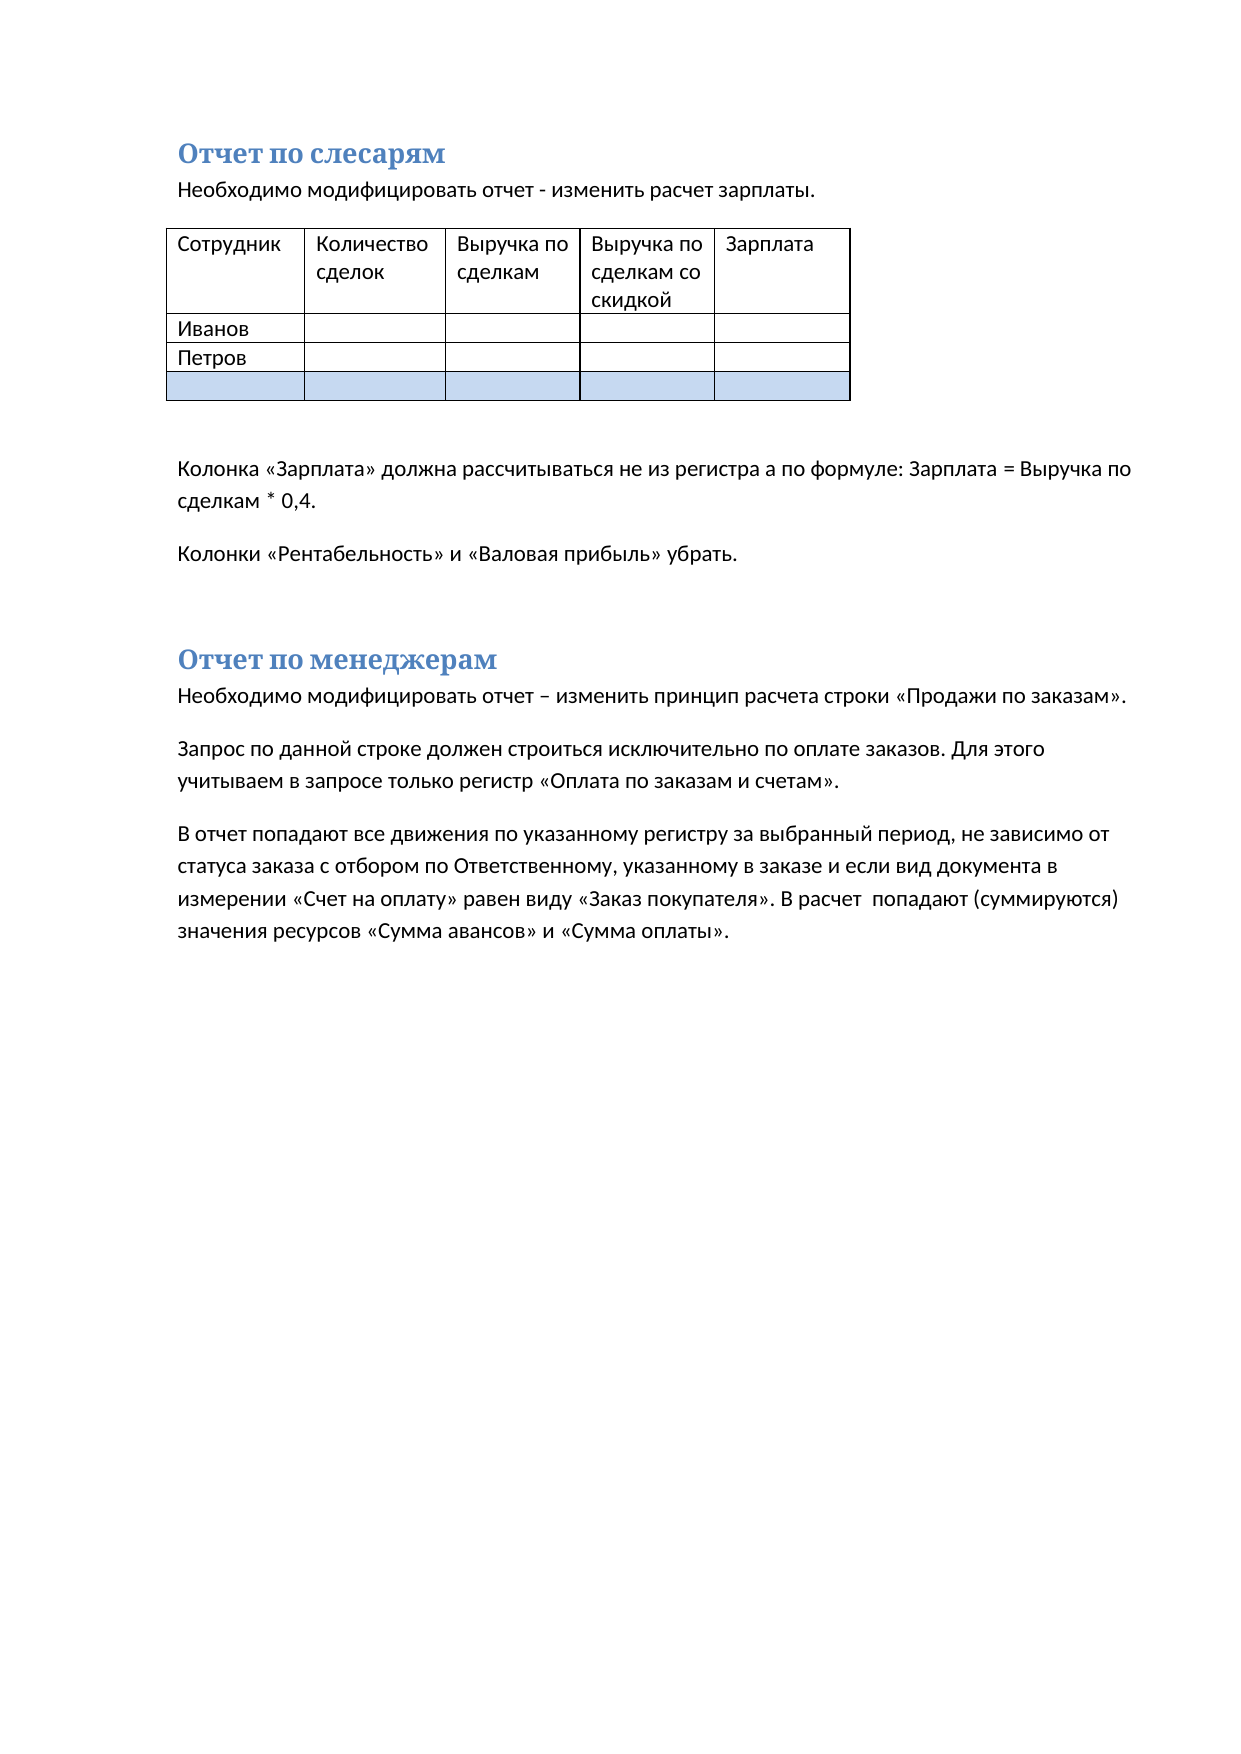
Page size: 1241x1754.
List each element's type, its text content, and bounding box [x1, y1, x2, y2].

table_header Зарплата [715, 229, 849, 313]
table_cell [715, 372, 849, 400]
table_cell [305, 343, 445, 371]
table_cell [167, 372, 304, 400]
table_cell [446, 372, 579, 400]
table_cell [446, 314, 579, 342]
text В отчет попадают все движения по указанному регистру за выбранный период, не зависимо от статуса заказа с отбором по Ответственному, указанному в заказе и если вид документа в измерении «Счет на оплату» равен виду «Заказ покупателя». В расчет попадают (суммируются) значения ресурсов «Сумма авансов» и «Сумма оплаты». [177, 819, 1152, 944]
table_header Количество сделок [305, 229, 445, 313]
table_cell [305, 314, 445, 342]
text Запрос по данной строке должен строиться исключительно по оплате заказов. Для этого учитываем в запросе только регистр «Оплата по заказам и счетам». [177, 734, 1152, 794]
text Колонка «Зарплата» должна рассчитываться не из регистра а по формуле: Зарплата = Выручка по сделкам * 0,4. [177, 454, 1152, 514]
table_cell [446, 343, 579, 371]
table_cell Иванов [167, 314, 304, 342]
subtitle Отчет по менеджерам [177, 645, 1152, 676]
subtitle Отчет по слесарям [177, 139, 1152, 170]
table_cell Петров [167, 343, 304, 371]
text Колонки «Рентабельность» и «Валовая прибыль» убрать. [177, 539, 1152, 567]
table_cell [581, 314, 714, 342]
table_cell [715, 314, 849, 342]
text Необходимо модифицировать отчет – изменить принцип расчета строки «Продажи по заказам». [177, 681, 1152, 709]
table_cell [581, 372, 714, 400]
text Необходимо модифицировать отчет - изменить расчет зарплаты. [177, 175, 1152, 203]
table_header Сотрудник [167, 229, 304, 313]
table_cell [581, 343, 714, 371]
table_cell [305, 372, 445, 400]
table_cell [715, 343, 849, 371]
table_header Выручка по сделкам со скидкой [581, 229, 714, 313]
table_header Выручка по сделкам [446, 229, 579, 313]
